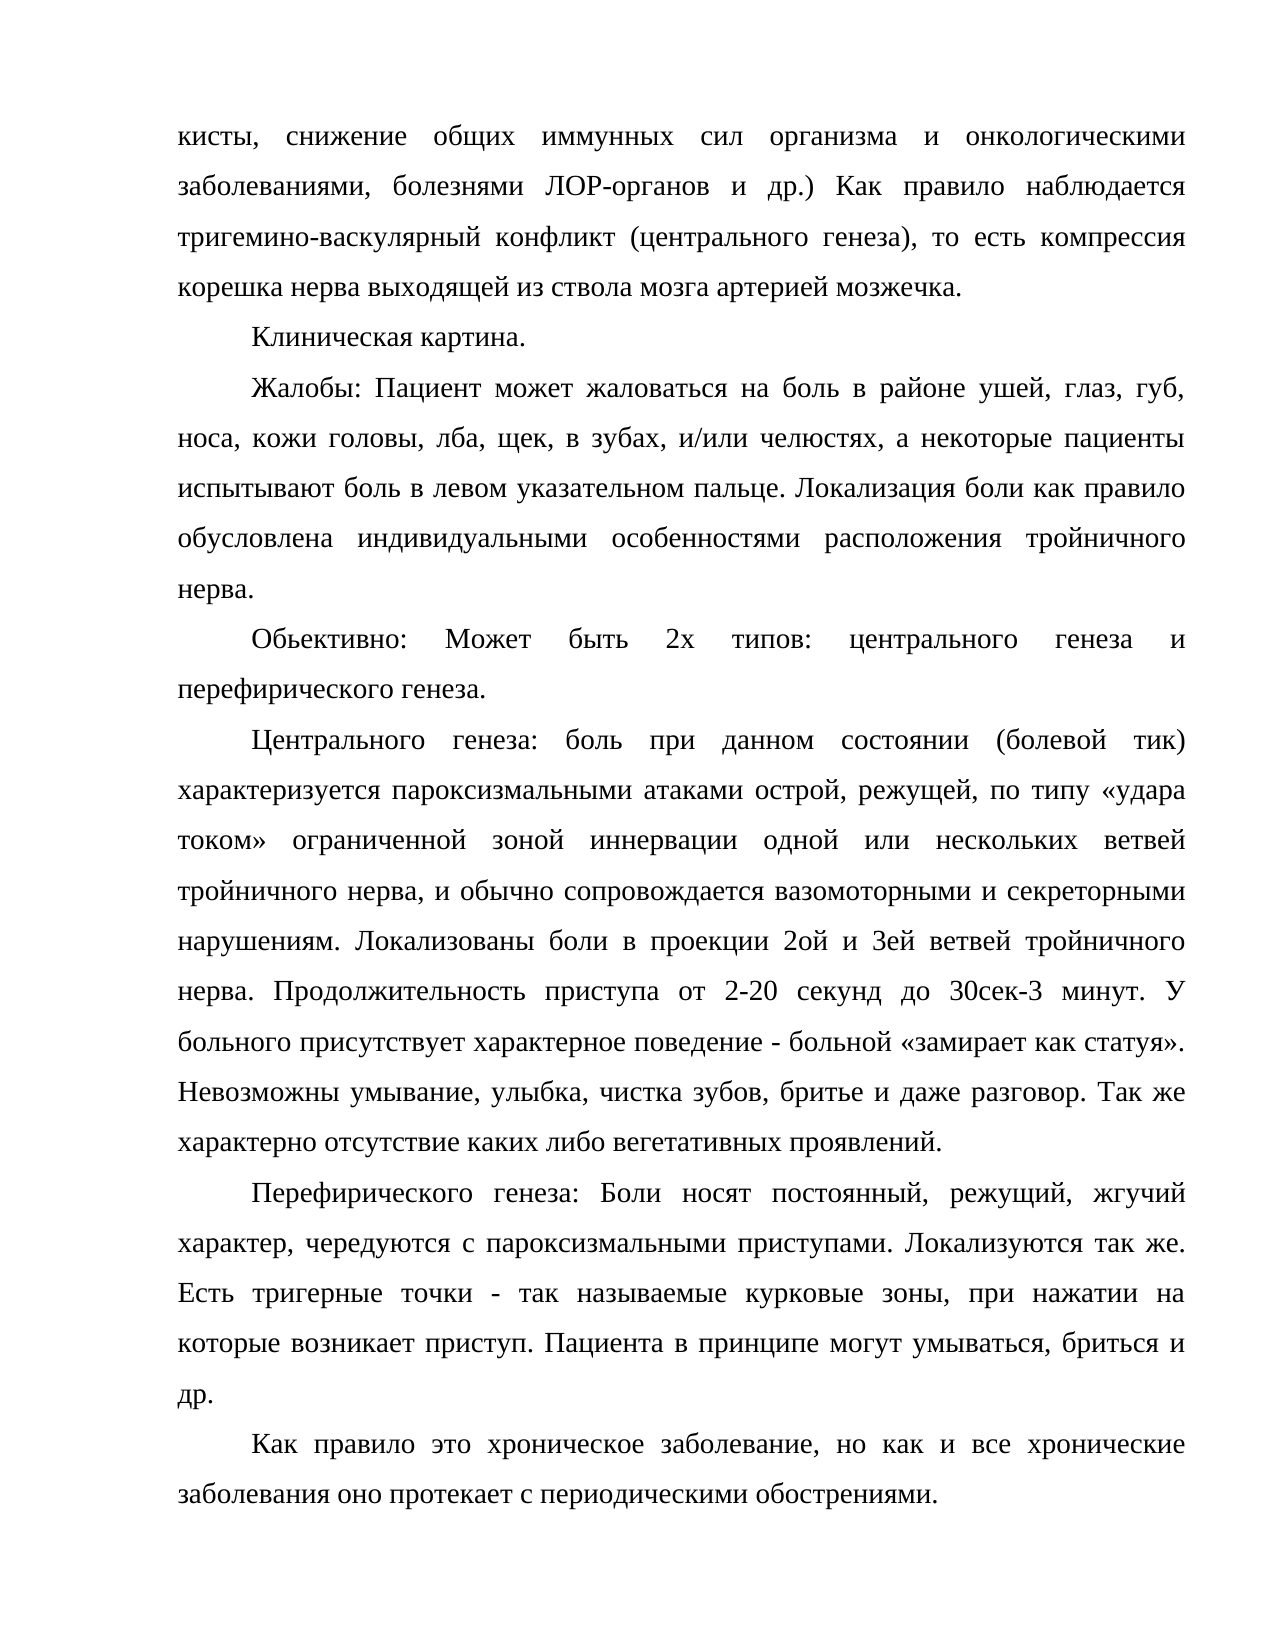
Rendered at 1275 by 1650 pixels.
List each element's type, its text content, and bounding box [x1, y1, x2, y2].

text Центрального генеза: боль при данном состоянии (болевой тик) характеризуется пароксизмальными атаками острой, режущей, по типу «удара током» ограниченной зоной иннервации одной или нескольких ветвей тройничного нерва, и обычно сопровождается вазомоторными и секреторными нарушениям. Локализованы боли в проекции 2ой и 3ей ветвей тройничного нерва. Продолжительность приступа от 2-20 секунд до 30сек-3 минут. У больного присутствует характерное поведение - больной «замирает как статуя». Невозможны умывание, улыбка, чистка зубов, бритье и даже разговор. Так же характерно отсутствие каких либо вегетативных проявлений. [177, 722, 1186, 1158]
text Жалобы: Пациент может жаловаться на боль в районе ушей, глаз, губ, носа, кожи головы, лба, щек, в зубах, и/или челюстях, а некоторые пациенты испытывают боль в левом указательном пальце. Локализация боли как правило обусловлена индивидуальными особенностями расположения тройничного нерва. [177, 370, 1186, 604]
text Обьективно: Может быть 2х типов: центрального генеза и перефирического генеза. [177, 621, 1186, 705]
text Перефирического генеза: Боли носят постоянный, режущий, жгучий характер, чередуются с пароксизмальными приступами. Локализуются так же. Есть тригерные точки - так называемые курковые зоны, при нажатии на которые возникает приступ. Пациента в принципе могут умываться, бриться и др. [177, 1175, 1186, 1409]
text Как правило это хроническое заболевание, но как и все хронические заболевания оно протекает с периодическими обострениями. [177, 1426, 1186, 1510]
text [177, 118, 1186, 303]
text Клиническая картина. [177, 319, 1186, 353]
